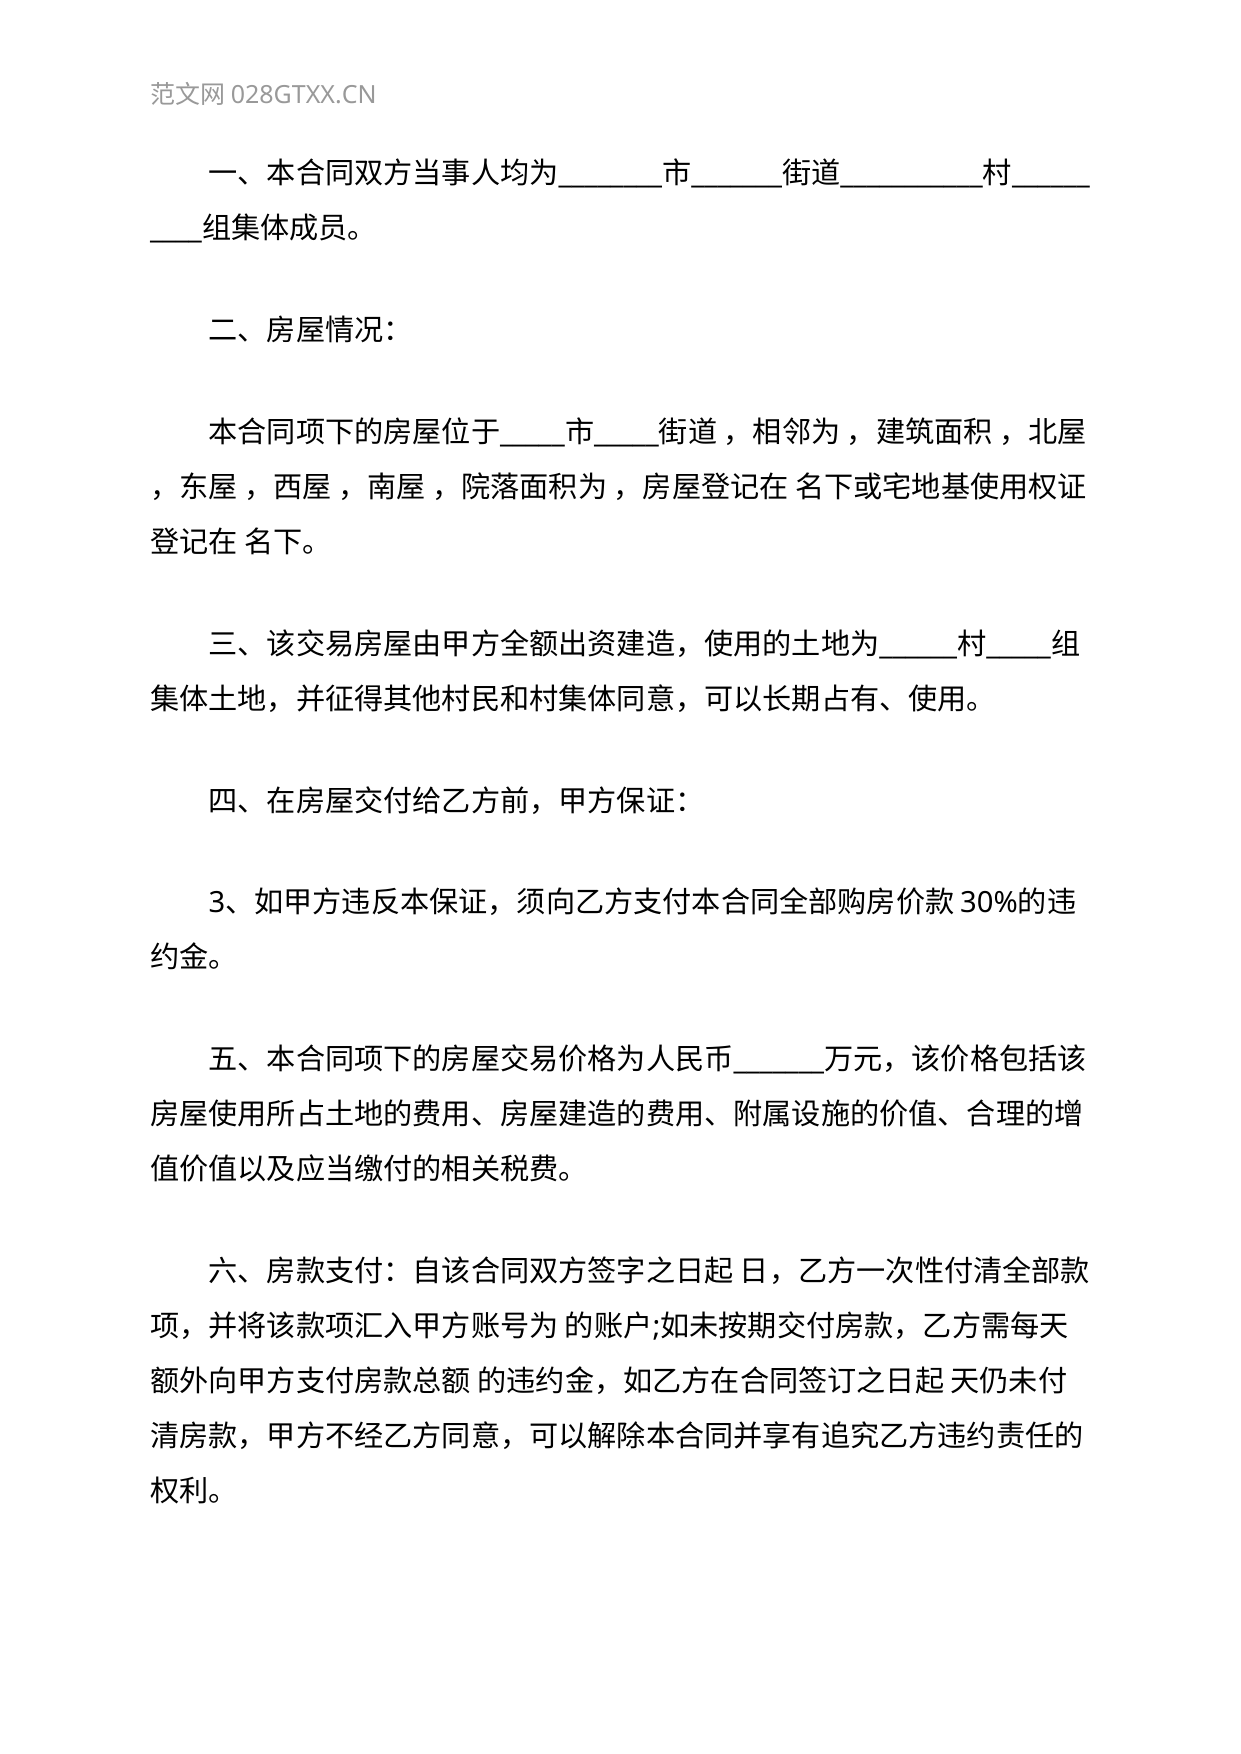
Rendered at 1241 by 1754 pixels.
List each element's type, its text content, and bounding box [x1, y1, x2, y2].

text 三、该交易房屋由甲方全额出资建造，使用的土地为______村_____组集体土地，并征得其他村民和村集体同意，可以长期占有、使用。 [150, 620, 1090, 718]
text 六、房款支付：自该合同双方签字之日起 日，乙方一次性付清全部款项，并将该款项汇入甲方账号为 的账户;如未按期交付房款，乙方需每天额外向甲方支付房款总额 的违约金，如乙方在合同签订之日起 天仍未付清房款，甲方不经乙方同意，可以解除本合同并享有追究乙方违约责任的权利。 [150, 1247, 1090, 1509]
text 本合同项下的房屋位于_____市_____街道 ，相邻为 ，建筑面积 ，北屋 ，东屋 ，西屋 ，南屋 ，院落面积为 ，房屋登记在 名下或宅地基使用权证登记在 名下。 [150, 409, 1090, 561]
text 四、在房屋交付给乙方前，甲方保证： [150, 777, 1090, 819]
text 五、本合同项下的房屋交易价格为人民币_______万元，该价格包括该房屋使用所占土地的费用、房屋建造的费用、附属设施的价值、合理的增值价值以及应当缴付的相关税费。 [150, 1036, 1090, 1188]
text 3、如甲方违反本保证，须向乙方支付本合同全部购房价款30%的违约金。 [150, 879, 1090, 976]
text 二、房屋情况： [150, 307, 1090, 349]
text 一、本合同双方当事人均为________市_______街道___________村__________组集体成员。 [150, 150, 1090, 247]
